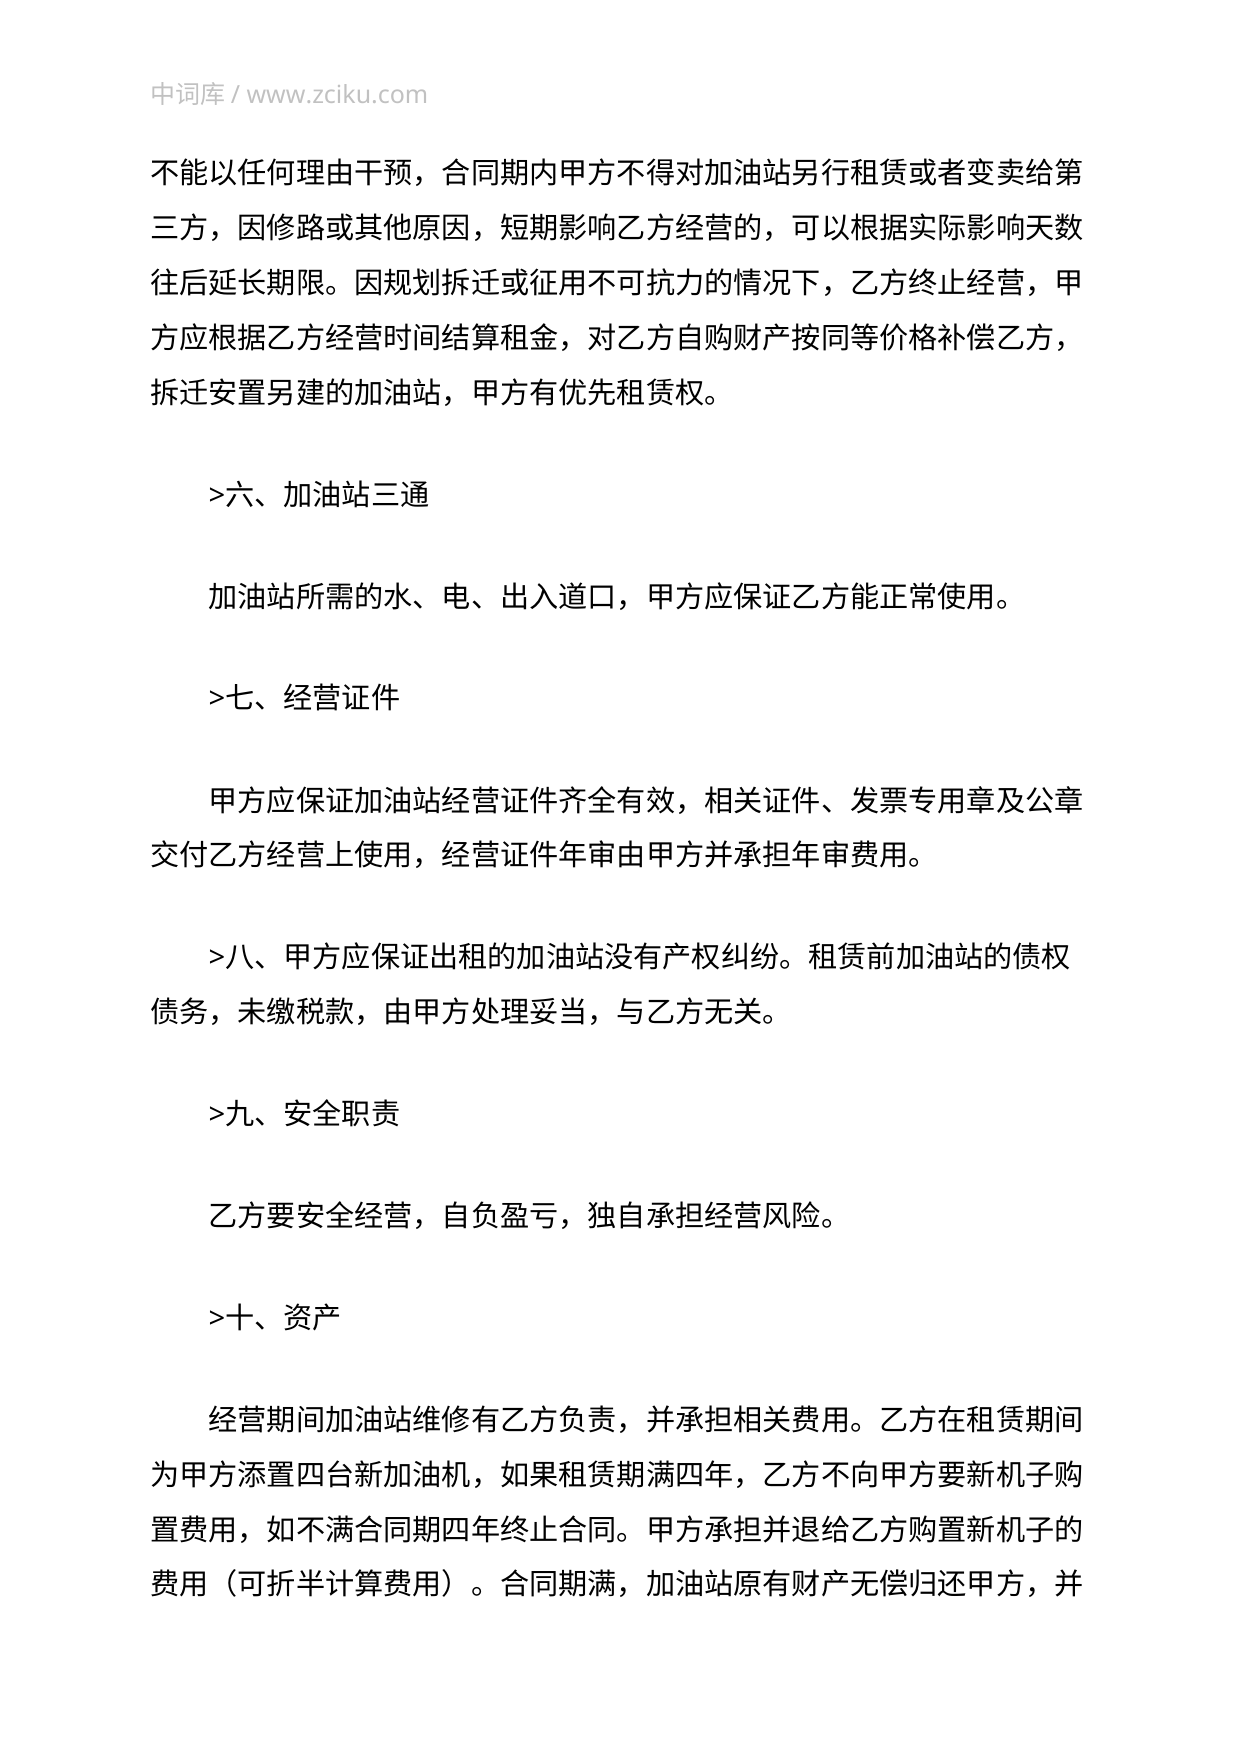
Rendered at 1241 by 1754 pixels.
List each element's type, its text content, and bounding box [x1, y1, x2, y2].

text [150, 150, 1090, 412]
text >九、安全职责 [150, 1091, 1090, 1133]
text >八、甲方应保证出租的加油站没有产权纠纷。租赁前加油站的债权债务，未缴税款，由甲方处理妥当，与乙方无关。 [150, 934, 1090, 1031]
text 加油站所需的水、电、出入道口，甲方应保证乙方能正常使用。 [150, 573, 1090, 616]
text >六、加油站三通 [150, 471, 1090, 514]
text >七、经营证件 [150, 675, 1090, 717]
text 乙方要安全经营，自负盈亏，独自承担经营风险。 [150, 1192, 1090, 1235]
text >十、资产 [150, 1294, 1090, 1337]
text 甲方应保证加油站经营证件齐全有效，相关证件、发票专用章及公章交付乙方经营上使用，经营证件年审由甲方并承担年审费用。 [150, 777, 1090, 874]
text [150, 1396, 1090, 1603]
